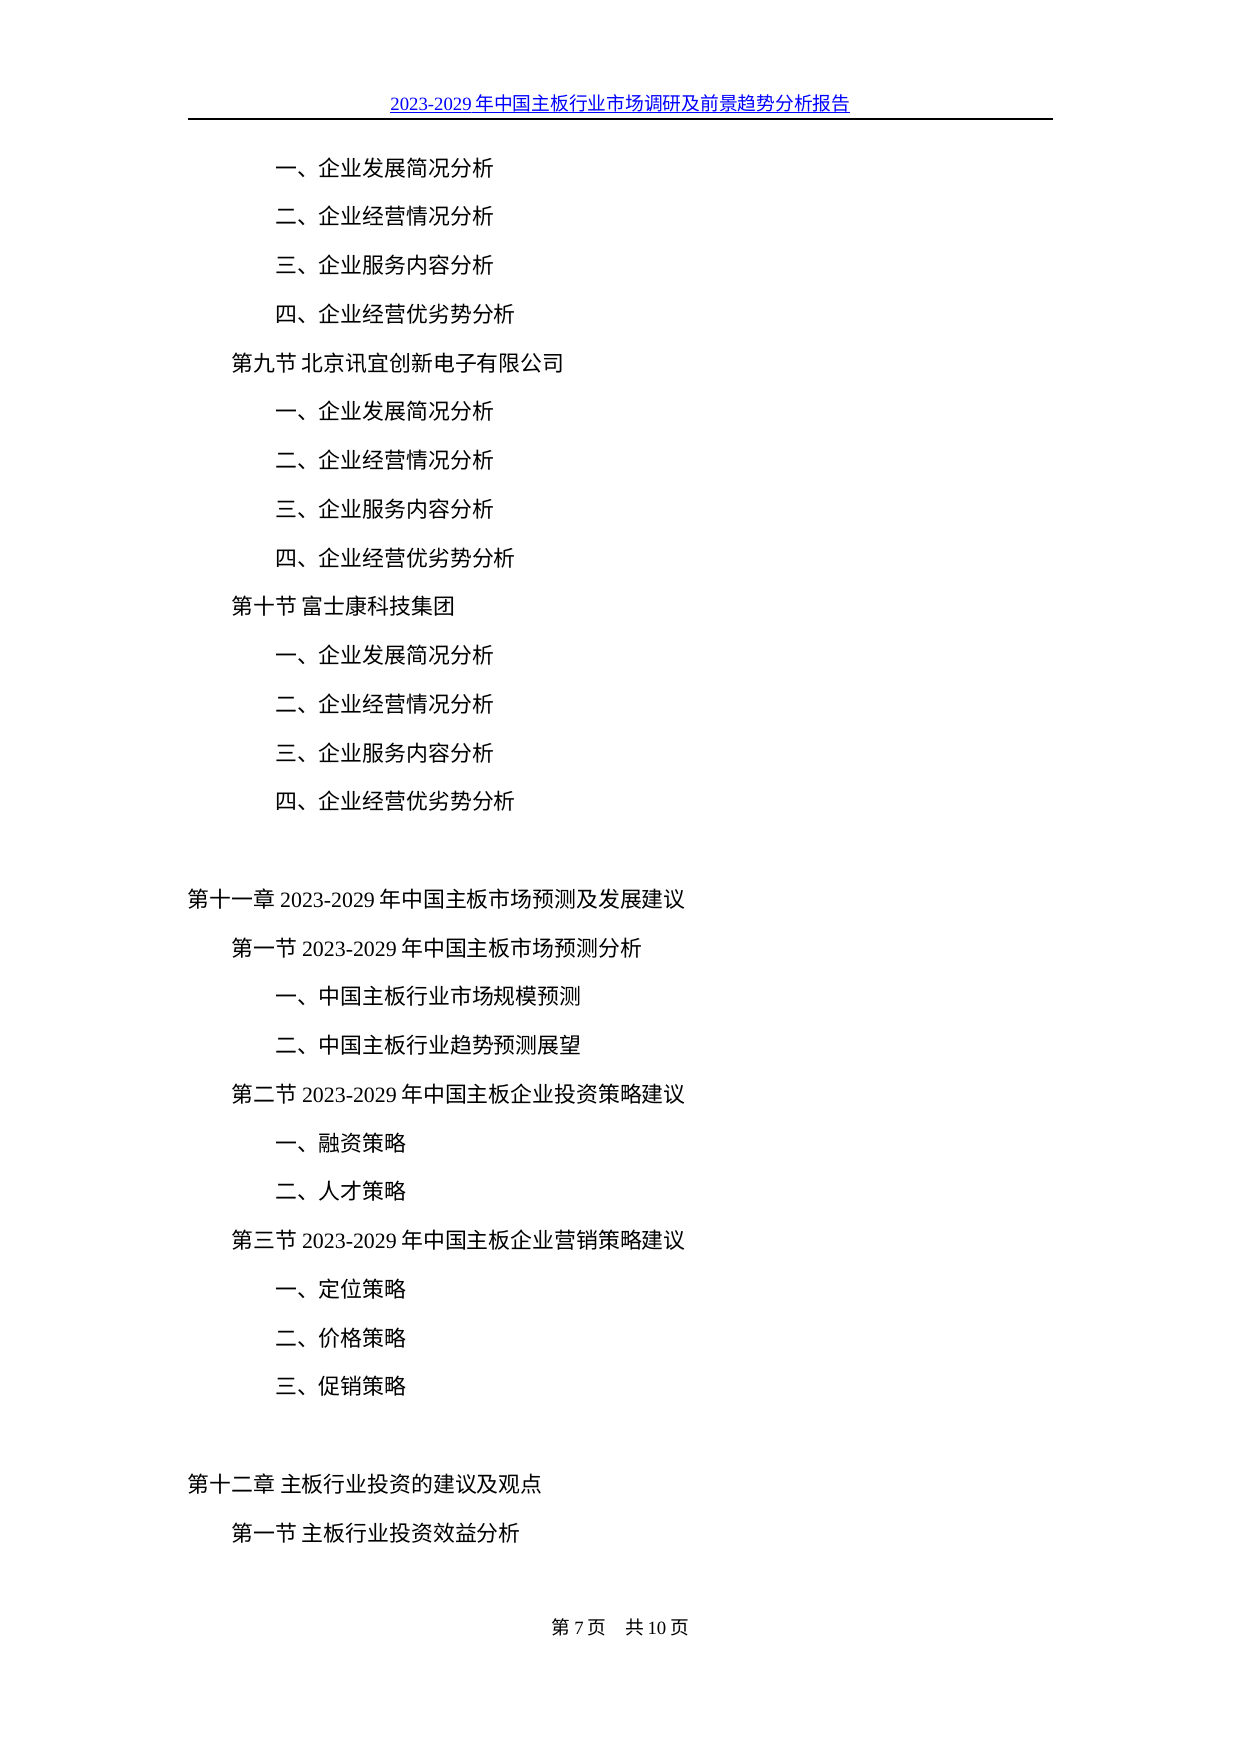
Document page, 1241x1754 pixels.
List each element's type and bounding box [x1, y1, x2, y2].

text [187, 150, 1053, 1548]
